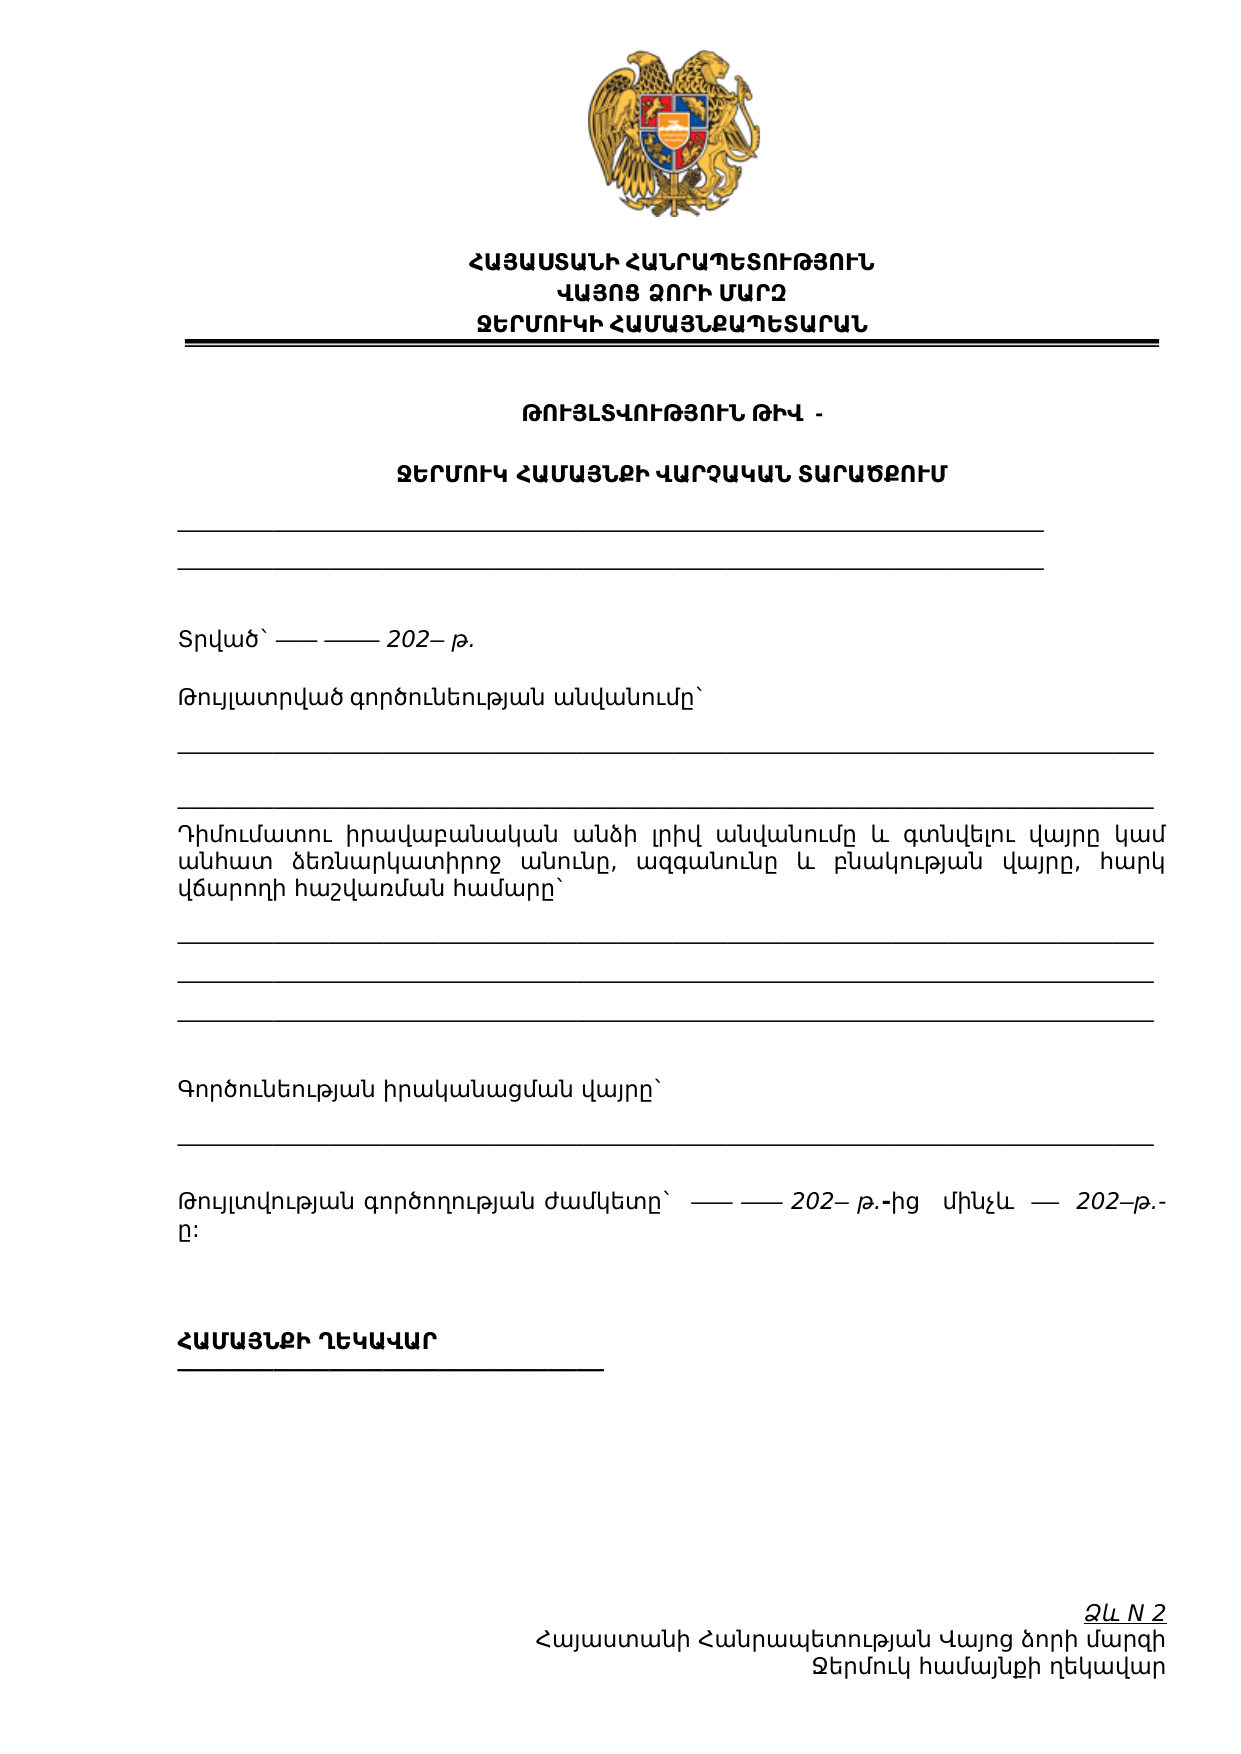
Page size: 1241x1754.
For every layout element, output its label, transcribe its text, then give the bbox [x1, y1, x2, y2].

text ――――――――――――――――――――――――――――――――――――――――――――――――――――――――――――――――――――――― [177, 1132, 1167, 1158]
picture [184, 339, 1160, 347]
text ՀԱՄԱՅՆՔԻ ՂԵԿԱՎԱՐ ――――――――――――――――――――――――――――――― [177, 1328, 1167, 1383]
text Տրված` ――― ―――― 202― թ. [177, 625, 1167, 654]
text ՋԵՐՄՈՒԿ ՀԱՄԱՅՆՔԻ ՎԱՐՉԱԿԱՆ ՏԱՐԱԾՔՈՒՄ [177, 457, 1167, 489]
text Ձև N 2 [177, 1600, 1167, 1627]
text ՀԱՅԱՍՏԱՆԻ ՀԱՆՐԱՊԵՏՈՒԹՅՈՒՆ ՎԱՅՈՑ ՁՈՐԻ ՄԱՐԶ ՋԵՐՄՈՒԿԻ ՀԱՄԱՅՆՔԱՊԵՏԱՐԱՆ [177, 245, 1167, 368]
text ――――――――――――――――――――――――――――――――――――――――――――――――――――――――――――――― [177, 557, 1167, 583]
text ――――――――――――――――――――――――――――――――――――――――――――――――――――――――――――――― [177, 518, 1167, 544]
picture [582, 44, 762, 217]
text Ջերմուկ համայնքի ղեկավար [177, 1653, 1167, 1680]
text Հայաստանի Հանրապետության Վայոց ձորի մարզի [177, 1627, 1167, 1653]
text ԹՈՒՅԼՏՎՈՒԹՅՈՒՆ ԹԻՎ - [177, 397, 1167, 428]
text ――――――――――――――――――――――――――――――――――――――――――――――――――――――――――――――――――――――― Դիմումատու իրավաբանական անձի լրիվ անվանումը և գտնվելու վայրը կամ անհատ ձեռնարկատիրոջ անունը, ազգանունը և բնակության վայրը, հարկ վճարողի հաշվառման համարը` [177, 795, 1167, 901]
text ――――――――――――――――――――――――――――――――――――――――――――――――――――――――――――――――――――――――――――――――――――――――――――――――――――――――――――――――――――――――――――――――――――――――――――――――――――――――――――――――――――――――――――――――――――――――――――――――――――――――――――――――――――― [177, 931, 1167, 1034]
text Թույլատրված գործունեության անվանումը` [177, 683, 1167, 711]
text Գործունեության իրականացման վայրը` [177, 1076, 1167, 1103]
text ――――――――――――――――――――――――――――――――――――――――――――――――――――――――――――――――――――――― [177, 740, 1167, 766]
text Թույլտվության գործողության ժամկետը` ――― ――― 202― թ.-ից մինչև ―― 202―թ.-ը: [177, 1187, 1167, 1243]
